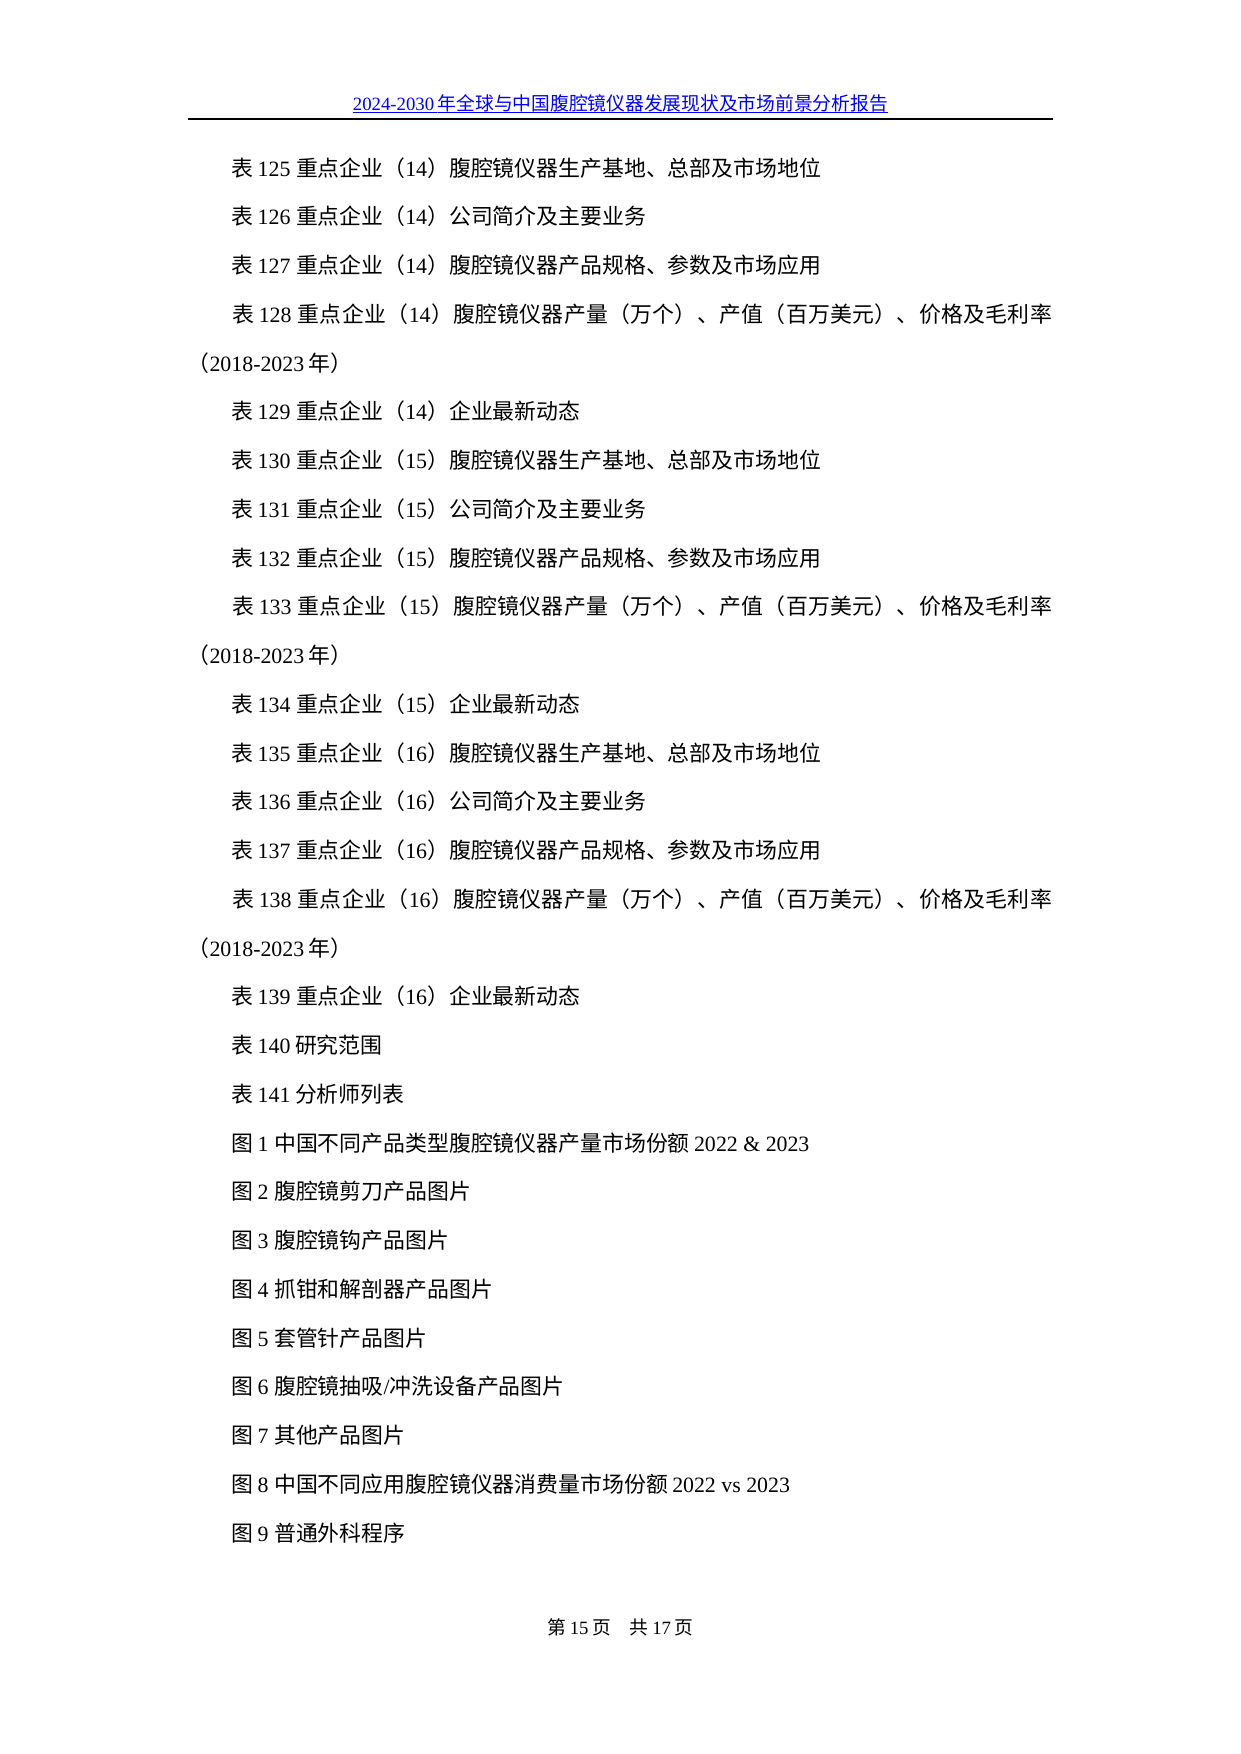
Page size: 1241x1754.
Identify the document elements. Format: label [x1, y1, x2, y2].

text [187, 150, 1053, 1548]
